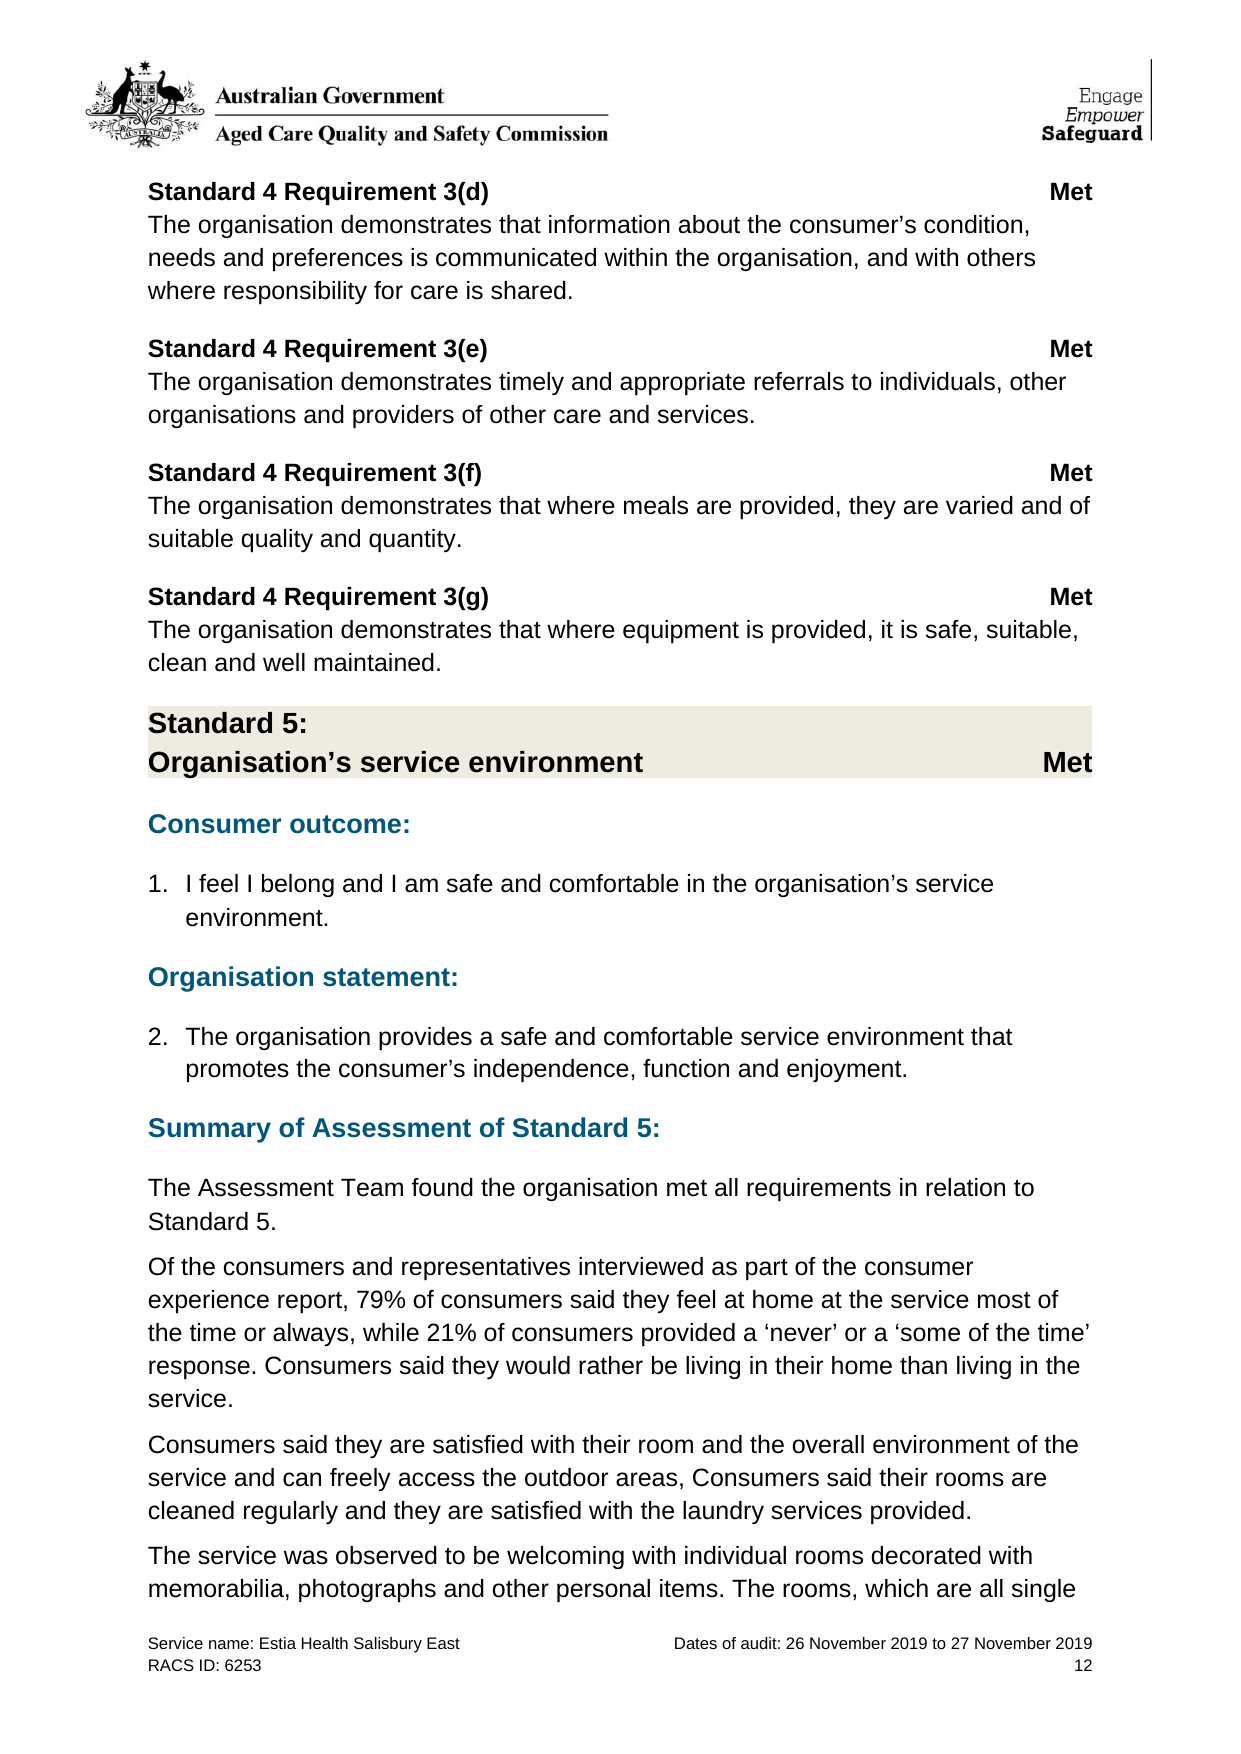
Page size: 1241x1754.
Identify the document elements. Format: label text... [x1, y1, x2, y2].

subtitle Consumer outcome: [148, 808, 1092, 840]
list I feel I belong and I am safe and comfortable in the organisation’s service environment. [148, 869, 1092, 931]
text Consumers said they are satisfied with their room and the overall environment of the service and can freely access the outdoor areas, Consumers said their rooms are cleaned regularly and they are satisfied with the laundry services provided. [148, 1429, 1092, 1524]
text Of the consumers and representatives interviewed as part of the consumer experience report, 79% of consumers said they feel at home at the service most of the time or always, while 21% of consumers provided a ‘never’ or a ‘some of the time’ response. Consumers said they would rather be living in their home than living in the service. [148, 1252, 1092, 1413]
text The Assessment Team found the organisation met all requirements in relation to Standard 5. [148, 1173, 1092, 1235]
subtitle Organisation statement: [148, 961, 1092, 992]
picture [0, 0, 1240, 169]
text The organisation demonstrates that where meals are provided, they are varied and of suitable quality and quantity. [148, 491, 1092, 553]
text The organisation demonstrates that where equipment is provided, it is safe, suitable, clean and well maintained. [148, 615, 1092, 677]
text The organisation demonstrates timely and appropriate referrals to individuals, other organisations and providers of other care and services. [148, 367, 1092, 429]
list The organisation provides a safe and comfortable service environment that promotes the consumer’s independence, function and enjoyment. [148, 1021, 1092, 1083]
subtitle Standard 5: Organisation’s service environment Met [148, 706, 1092, 778]
subtitle Standard 4 Requirement 3(e) Met [148, 334, 1092, 363]
subtitle Standard 4 Requirement 3(f) Met [148, 458, 1092, 487]
text The organisation demonstrates that information about the consumer’s condition, needs and preferences is communicated within the organisation, and with others where responsibility for care is shared. [148, 210, 1092, 305]
subtitle Standard 4 Requirement 3(g) Met [148, 582, 1092, 611]
subtitle Standard 4 Requirement 3(d) Met [148, 177, 1092, 206]
subtitle Summary of Assessment of Standard 5: [148, 1112, 1092, 1144]
